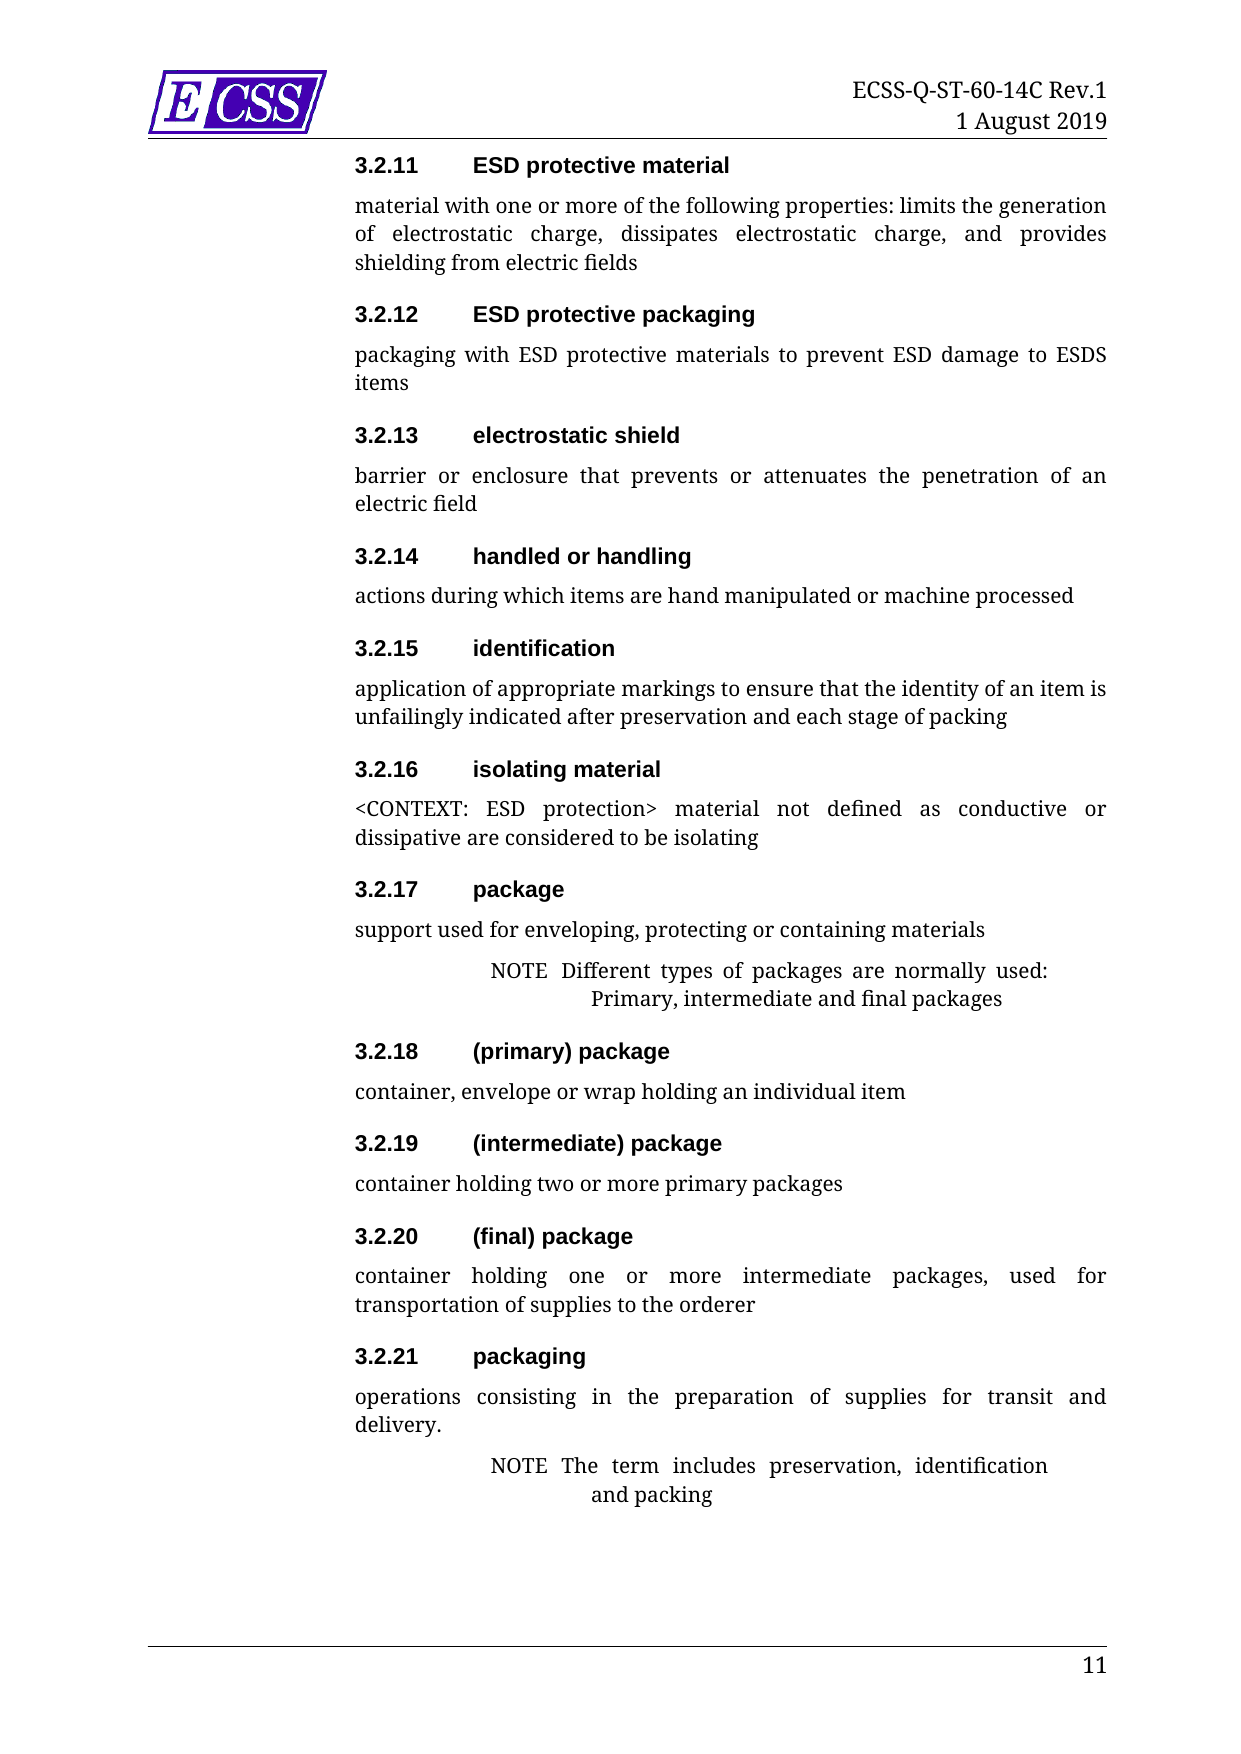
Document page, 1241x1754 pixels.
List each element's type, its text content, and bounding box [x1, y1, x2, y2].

text container holding two or more primary packages [354, 1169, 1107, 1198]
text packaging with ESD protective materials to prevent ESD damage to ESDS items [354, 340, 1107, 397]
text Different types of packages are normally used: Primary, intermediate and final packages [490, 956, 1048, 1013]
text packaging [266, 1343, 1107, 1370]
text barrier or enclosure that prevents or attenuates the penetration of an electric field [354, 461, 1107, 518]
text ESD protective material [266, 152, 1107, 178]
text material with one or more of the following properties: limits the generation of electrostatic charge, dissipates electrostatic charge, and provides shielding from electric fields [354, 191, 1107, 276]
text isolating material [266, 756, 1107, 782]
text support used for enveloping, protecting or containing materials [354, 915, 1107, 944]
text actions during which items are hand manipulated or machine processed [354, 581, 1107, 610]
text container holding one or more intermediate packages, used for transportation of supplies to the orderer [354, 1261, 1107, 1318]
text (final) package [266, 1223, 1107, 1249]
text application of appropriate markings to ensure that the identity of an item is unfailingly indicated after preservation and each stage of packing [354, 674, 1107, 731]
text <CONTEXT: ESD protection> material not defined as conductive or dissipative are considered to be isolating [354, 794, 1107, 851]
text container, envelope or wrap holding an individual item [354, 1077, 1107, 1105]
picture [148, 70, 327, 134]
text identification [266, 635, 1107, 661]
text (primary) package [266, 1038, 1107, 1064]
text ESD protective packaging [266, 301, 1107, 327]
text operations consisting in the preparation of supplies for transit and delivery. [354, 1382, 1107, 1439]
text package [266, 876, 1107, 903]
text electrostatic shield [266, 422, 1107, 448]
text The term includes preservation, identification and packing [490, 1452, 1048, 1508]
text (intermediate) package [266, 1130, 1107, 1157]
text handled or handling [266, 543, 1107, 569]
